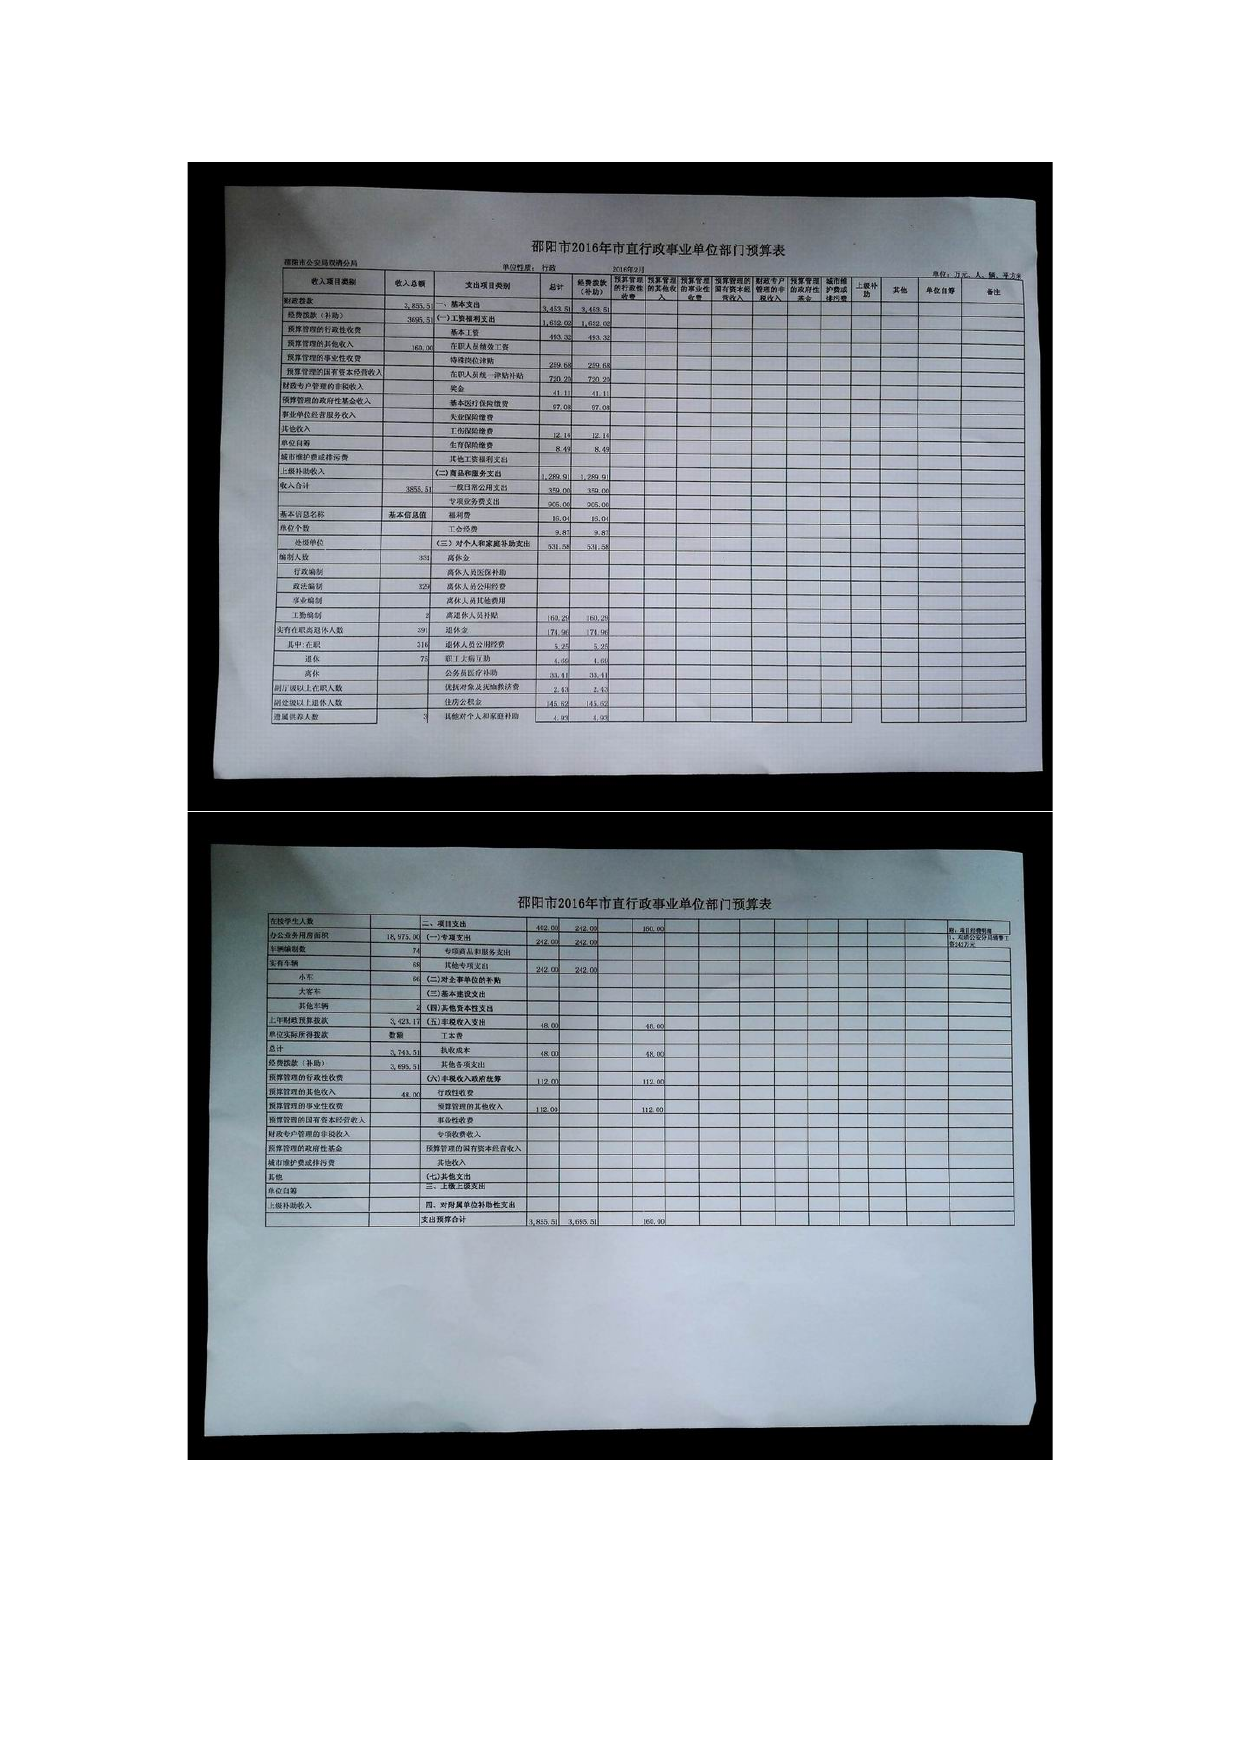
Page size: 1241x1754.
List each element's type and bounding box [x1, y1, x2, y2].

picture [187, 162, 1053, 811]
picture [187, 812, 1053, 1460]
